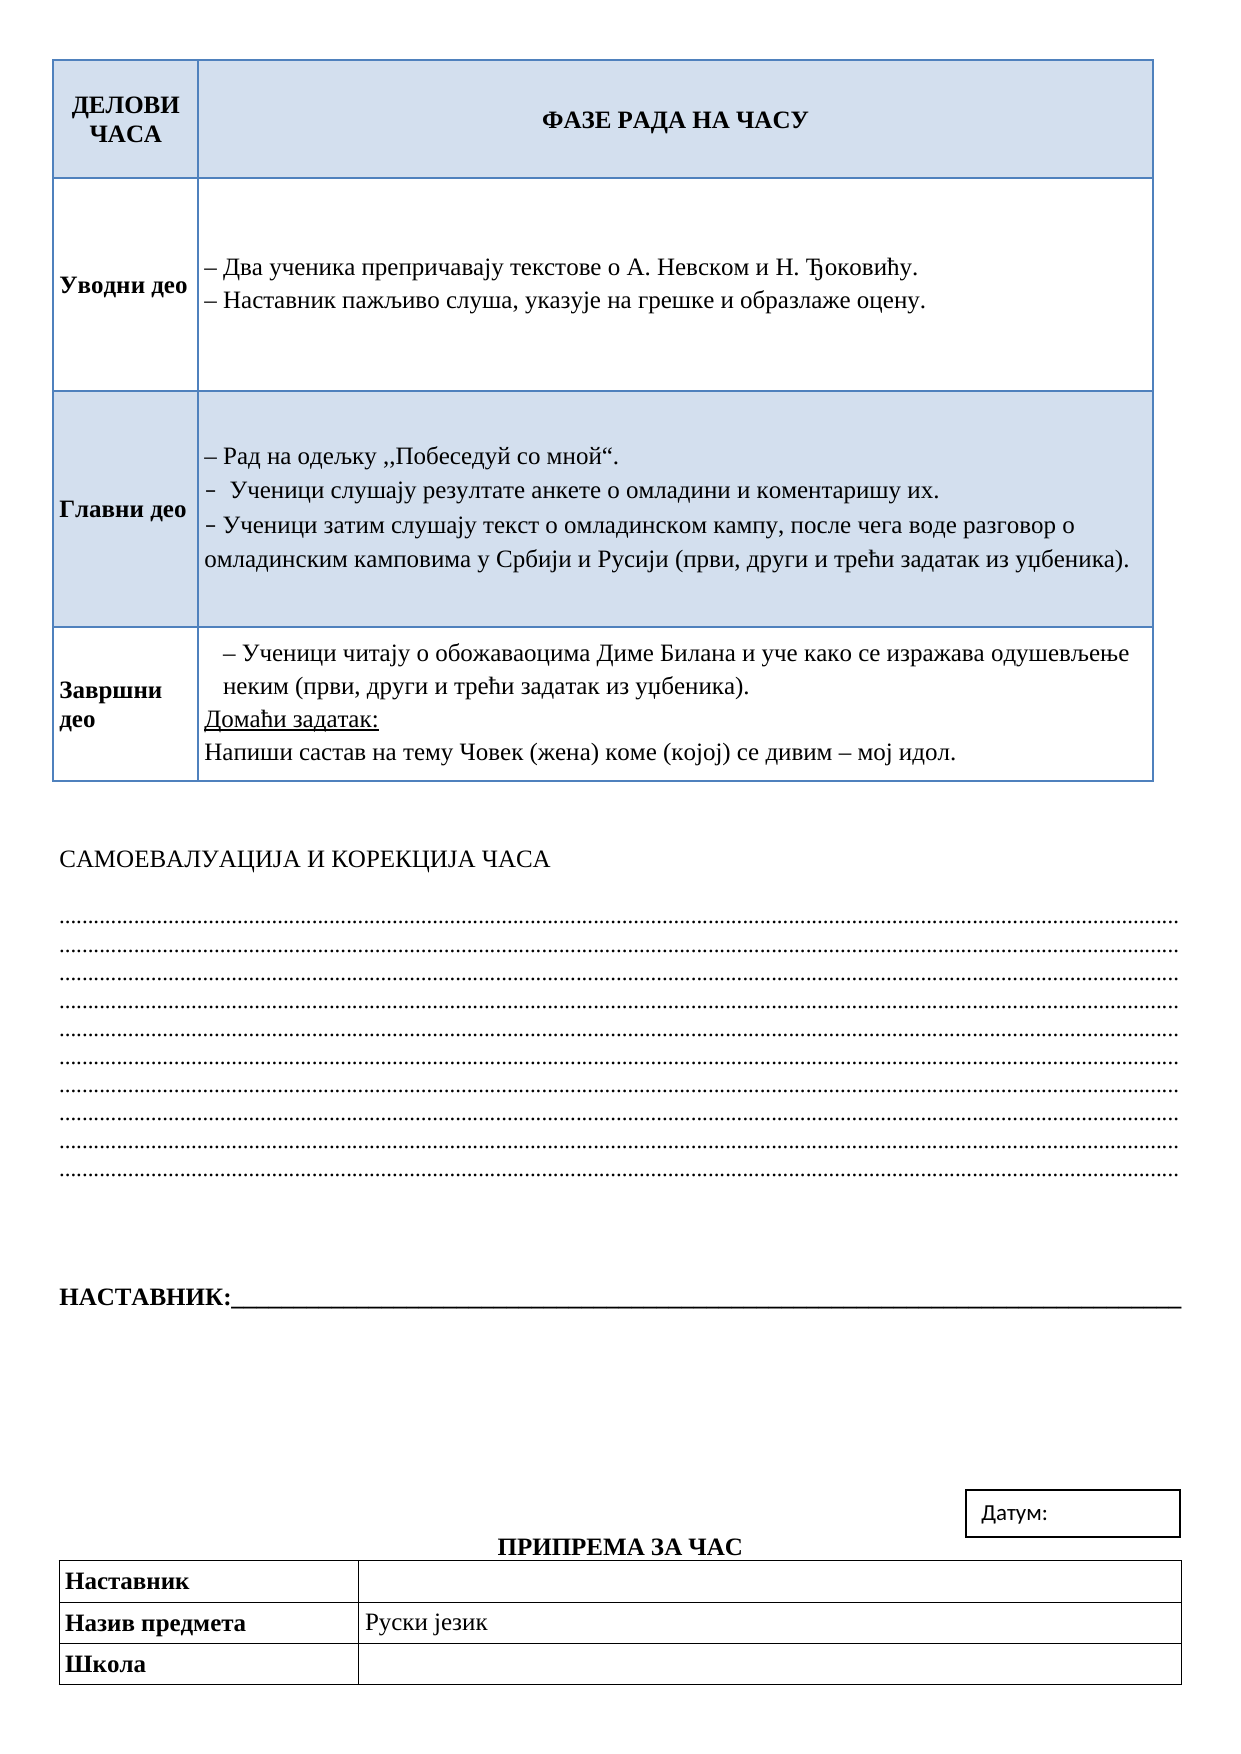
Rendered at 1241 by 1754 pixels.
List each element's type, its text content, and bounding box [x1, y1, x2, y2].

table_cell Уводни део [54, 179, 197, 390]
text ПРИПРЕМА ЗА ЧАС [59, 1532, 1181, 1560]
table_cell ‒ Два ученика препричавају текстове о А. Невском и Н. Ђоковићу. ‒ Наставник пажљиво слуша, указује на грешке и образлаже оцену. [199, 179, 1152, 390]
text НАСТАВНИК: [59, 1272, 1181, 1314]
table_header Наставник [60, 1561, 358, 1602]
table_cell [359, 1644, 1181, 1684]
table_cell ‒ Ученици читају о обожаваоцима Диме Билана и уче како се изражава одушевљење неким (први, други и трећи задатак из уџбеника). Домаћи задатак: Напиши састав на тему Човек (жена) коме (којој) се дивим ‒ мој идол. [199, 628, 1152, 779]
table_cell Руски језик [359, 1603, 1181, 1643]
table_header ДЕЛОВИ ЧАСА [54, 61, 197, 177]
table_cell Назив предмета [60, 1603, 358, 1643]
table_cell Главни део [54, 392, 197, 626]
text САМОЕВАЛУАЦИЈА И КОРЕКЦИЈА ЧАСА [59, 844, 1181, 873]
table_cell Школа [60, 1644, 358, 1684]
table_header ФАЗЕ РАДА НА ЧАСУ [199, 61, 1152, 177]
table_cell ‒ Рад на одељку ,,Побеседуй со мной“. ‒Ученици слушају резултате анкете о омладини и коментаришу их. ‒ Ученици затим слушају текст о омладинском кампу, после чега воде разговор о омладинским камповима у Србији и Русији (први, други и трећи задатак из уџбеника). [199, 392, 1152, 626]
table_header [359, 1561, 1181, 1602]
table_cell Завршни део [54, 628, 197, 779]
